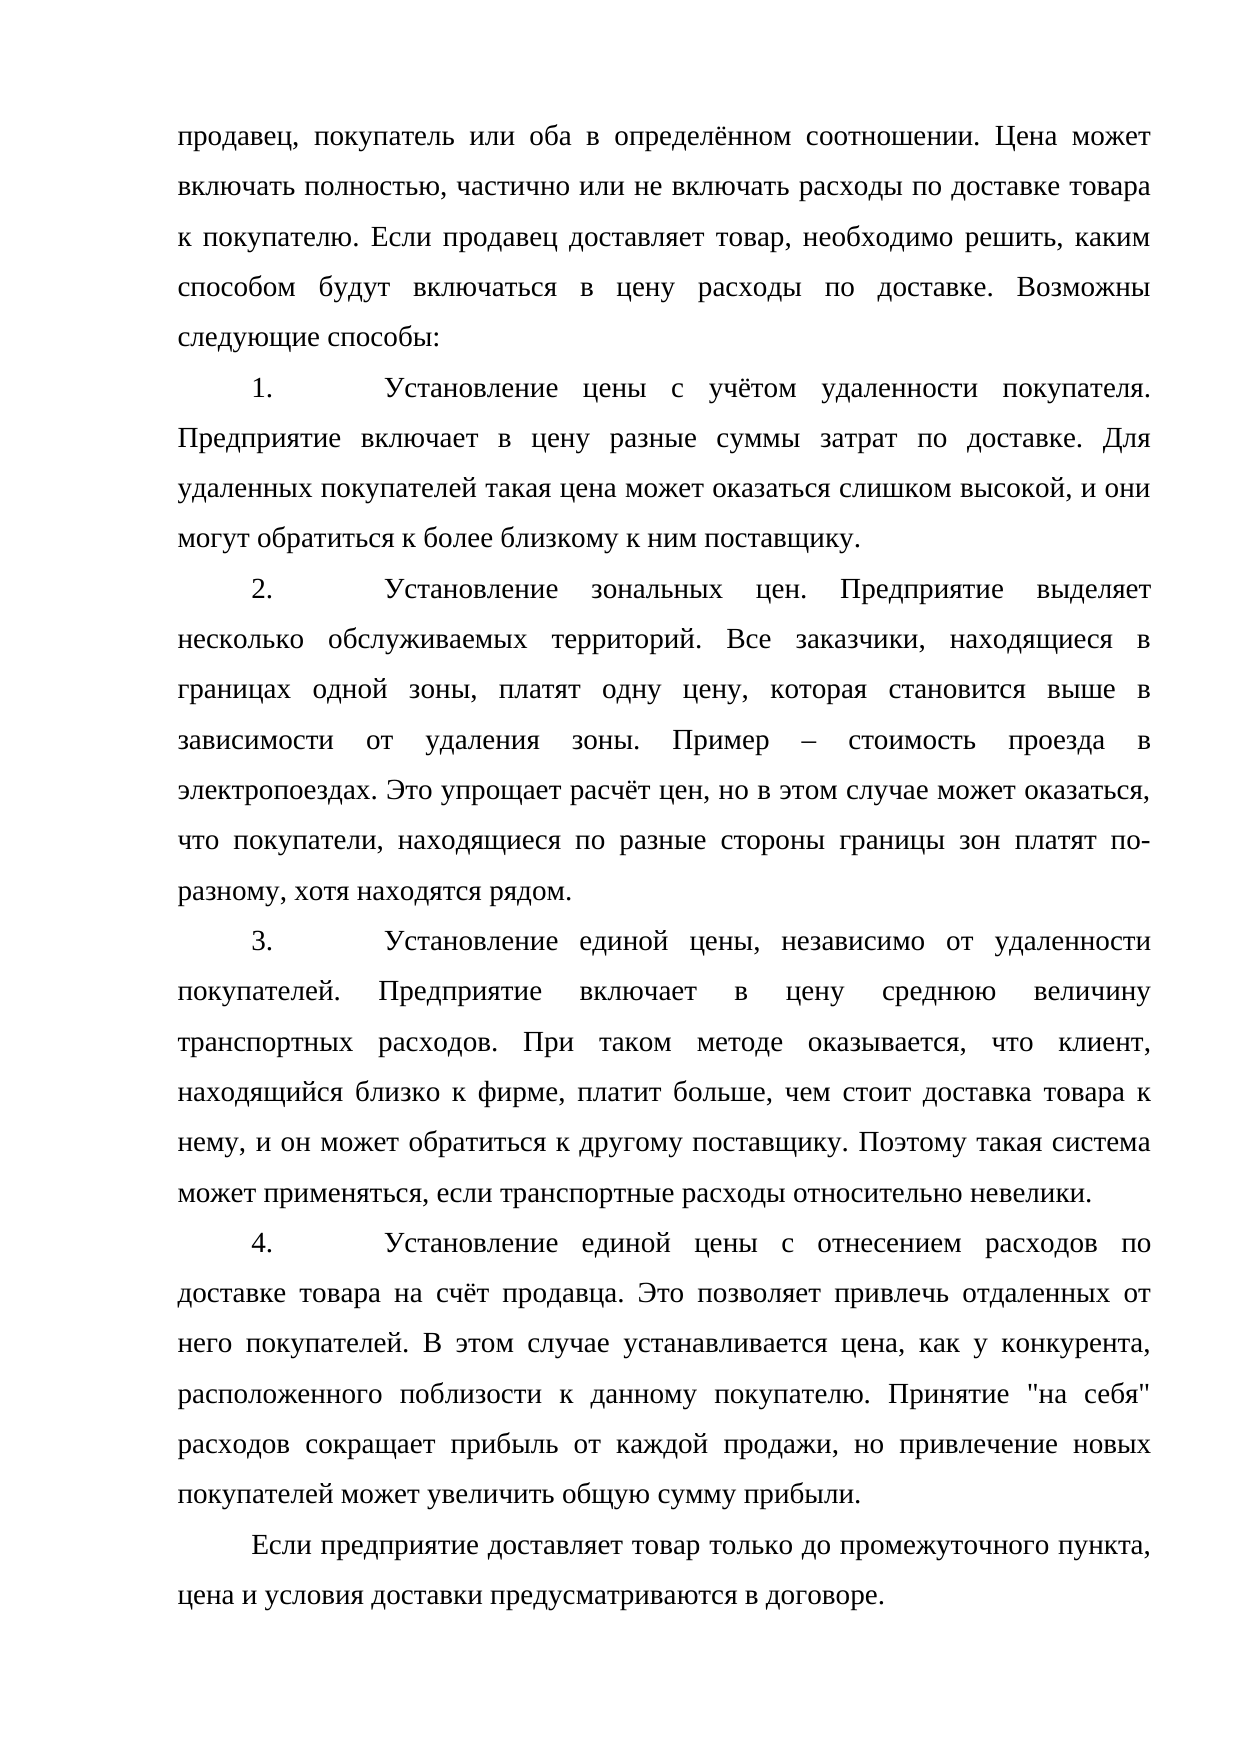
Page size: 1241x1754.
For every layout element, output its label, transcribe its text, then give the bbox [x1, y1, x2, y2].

list Установление зональных цен. Предприятие выделяет несколько обслуживаемых территорий. Все заказчики, находящиеся в границах одной зоны, платят одну цену, которая становится выше в зависимости от удаления зоны. Пример – стоимость проезда в электропоездах. Это упрощает расчёт цен, но в этом случае может оказаться, что покупатели, находящиеся по разные стороны границы зон платят по-разному, хотя находятся рядом. [177, 571, 1152, 906]
text Если предприятие доставляет товар только до промежуточного пункта, цена и условия доставки предусматриваются в договоре. [177, 1527, 1152, 1611]
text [177, 118, 1152, 353]
list Установление единой цены, независимо от удаленности покупателей. Предприятие включает в цену среднюю величину транспортных расходов. При таком методе оказывается, что клиент, находящийся близко к фирме, платит больше, чем стоит доставка товара к нему, и он может обратиться к другому поставщику. Поэтому такая система может применяться, если транспортные расходы относительно невелики. [177, 923, 1152, 1208]
list Установление цены с учётом удаленности покупателя. Предприятие включает в цену разные суммы затрат по доставке. Для удаленных покупателей такая цена может оказаться слишком высокой, и они могут обратиться к более близкому к ним поставщику. [177, 370, 1152, 554]
list Установление единой цены с отнесением расходов по доставке товара на счёт продавца. Это позволяет привлечь отдаленных от него покупателей. В этом случае устанавливается цена, как у конкурента, расположенного поблизости к данному покупателю. Принятие "на себя" расходов сокращает прибыль от каждой продажи, но привлечение новых покупателей может увеличить общую сумму прибыли. [177, 1225, 1152, 1510]
